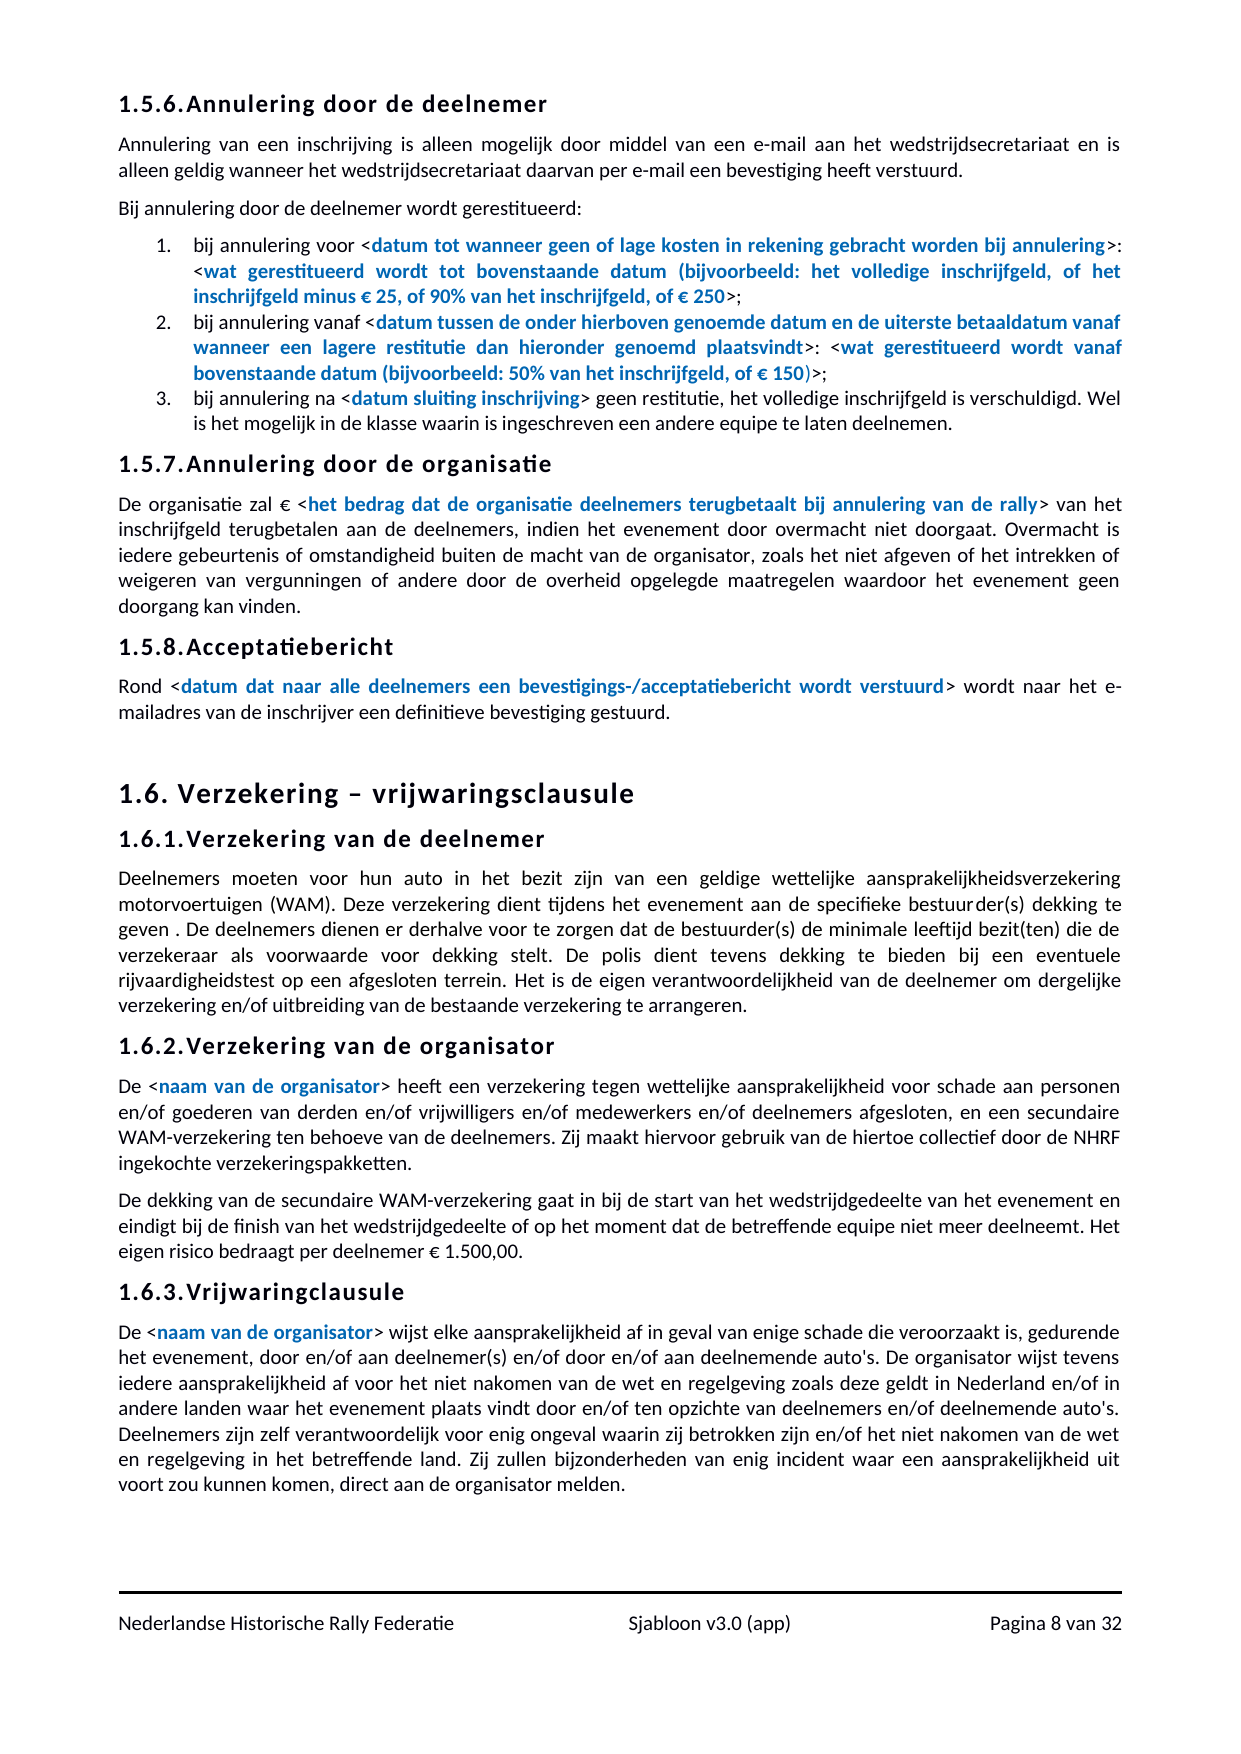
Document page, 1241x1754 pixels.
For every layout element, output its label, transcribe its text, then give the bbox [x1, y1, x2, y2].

subtitle Verzekering van de organisator [118, 1031, 1122, 1061]
subtitle Acceptatiebericht [118, 631, 1122, 661]
subtitle Annulering door de organisatie [118, 448, 1122, 479]
subtitle Vrijwaringclausule [118, 1276, 1122, 1307]
subtitle Verzekering van de deelnemer [118, 823, 1122, 853]
subtitle Verzekering – vrijwaringsclausule [118, 775, 1122, 810]
text Deelnemers moeten voor hun auto in het bezit zijn van een geldige wettelijke aansprakelijkheidsverzekering motorvoertuigen (WAM). Deze verzekering dient tijdens het evenement aan de specifieke bestuurder(s) dekking te geven . De deelnemers dienen er derhalve voor te zorgen dat de bestuurder(s) de minimale leeftijd bezit(ten) die de verzekeraar als voorwaarde voor dekking stelt. De polis dient tevens dekking te bieden bij een eventuele rijvaardigheidstest op een afgesloten terrein. Het is de eigen verantwoordelijkheid van de deelnemer om dergelijke verzekering en/of uitbreiding van de bestaande verzekering te arrangeren. [118, 866, 1122, 1018]
text Bij annulering door de deelnemer wordt gerestitueerd: [118, 195, 1122, 220]
text De <naam van de organisator> wijst elke aansprakelijkheid af in geval van enige schade die veroorzaakt is, gedurende het evenement, door en/of aan deelnemer(s) en/of door en/of aan deelnemende auto's. De organisator wijst tevens iedere aansprakelijkheid af voor het niet nakomen van de wet en regelgeving zoals deze geldt in Nederland en/of in andere landen waar het evenement plaats vindt door en/of ten opzichte van deelnemers en/of deelnemende auto's. Deelnemers zijn zelf verantwoordelijk voor enig ongeval waarin zij betrokken zijn en/of het niet nakomen van de wet en regelgeving in het betreffende land. Zij zullen bijzonderheden van enig incident waar een aansprakelijkheid uit voort zou kunnen komen, direct aan de organisator melden. [118, 1319, 1122, 1497]
list bij annulering na <datum sluiting inschrijving> geen restitutie, het volledige inschrijfgeld is verschuldigd. Wel is het mogelijk in de klasse waarin is ingeschreven een andere equipe te laten deelnemen. [156, 385, 1122, 436]
list bij annulering vanaf <datum tussen de onder hierboven genoemde datum en de uiterste betaaldatum vanaf wanneer een lagere restitutie dan hieronder genoemd plaatsvindt>: <wat gerestitueerd wordt vanaf bovenstaande datum (bijvoorbeeld: 50% van het inschrijfgeld, of € 150)>; [156, 309, 1122, 385]
subtitle Annulering door de deelnemer [118, 89, 1122, 119]
text Rond <datum dat naar alle deelnemers een bevestigings-/acceptatiebericht wordt verstuurd> wordt naar het e-mailadres van de inschrijver een definitieve bevestiging gestuurd. [118, 674, 1122, 724]
text De dekking van de secundaire WAM-verzekering gaat in bij de start van het wedstrijdgedeelte van het evenement en eindigt bij de finish van het wedstrijdgedeelte of op het moment dat de betreffende equipe niet meer deelneemt. Het eigen risico bedraagt per deelnemer € 1.500,00. [118, 1187, 1122, 1264]
list bij annulering voor <datum tot wanneer geen of lage kosten in rekening gebracht worden bij annulering>: <wat gerestitueerd wordt tot bovenstaande datum (bijvoorbeeld: het volledige inschrijfgeld, of het inschrijfgeld minus € 25, of 90% van het inschrijfgeld, of € 250>; [156, 233, 1122, 309]
text Annulering van een inschrijving is alleen mogelijk door middel van een e-mail aan het wedstrijdsecretariaat en is alleen geldig wanneer het wedstrijdsecretariaat daarvan per e-mail een bevestiging heeft verstuurd. [118, 132, 1122, 182]
text De <naam van de organisator> heeft een verzekering tegen wettelijke aansprakelijkheid voor schade aan personen en/of goederen van derden en/of vrijwilligers en/of medewerkers en/of deelnemers afgesloten, en een secundaire WAM-verzekering ten behoeve van de deelnemers. Zij maakt hiervoor gebruik van de hiertoe collectief door de NHRF ingekochte verzekeringspakketten. [118, 1073, 1122, 1175]
text De organisatie zal € <het bedrag dat de organisatie deelnemers terugbetaalt bij annulering van de rally> van het inschrijfgeld terugbetalen aan de deelnemers, indien het evenement door overmacht niet doorgaat. Overmacht is iedere gebeurtenis of omstandigheid buiten de macht van de organisator, zoals het niet afgeven of het intrekken of weigeren van vergunningen of andere door de overheid opgelegde maatregelen waardoor het evenement geen doorgang kan vinden. [118, 491, 1122, 618]
